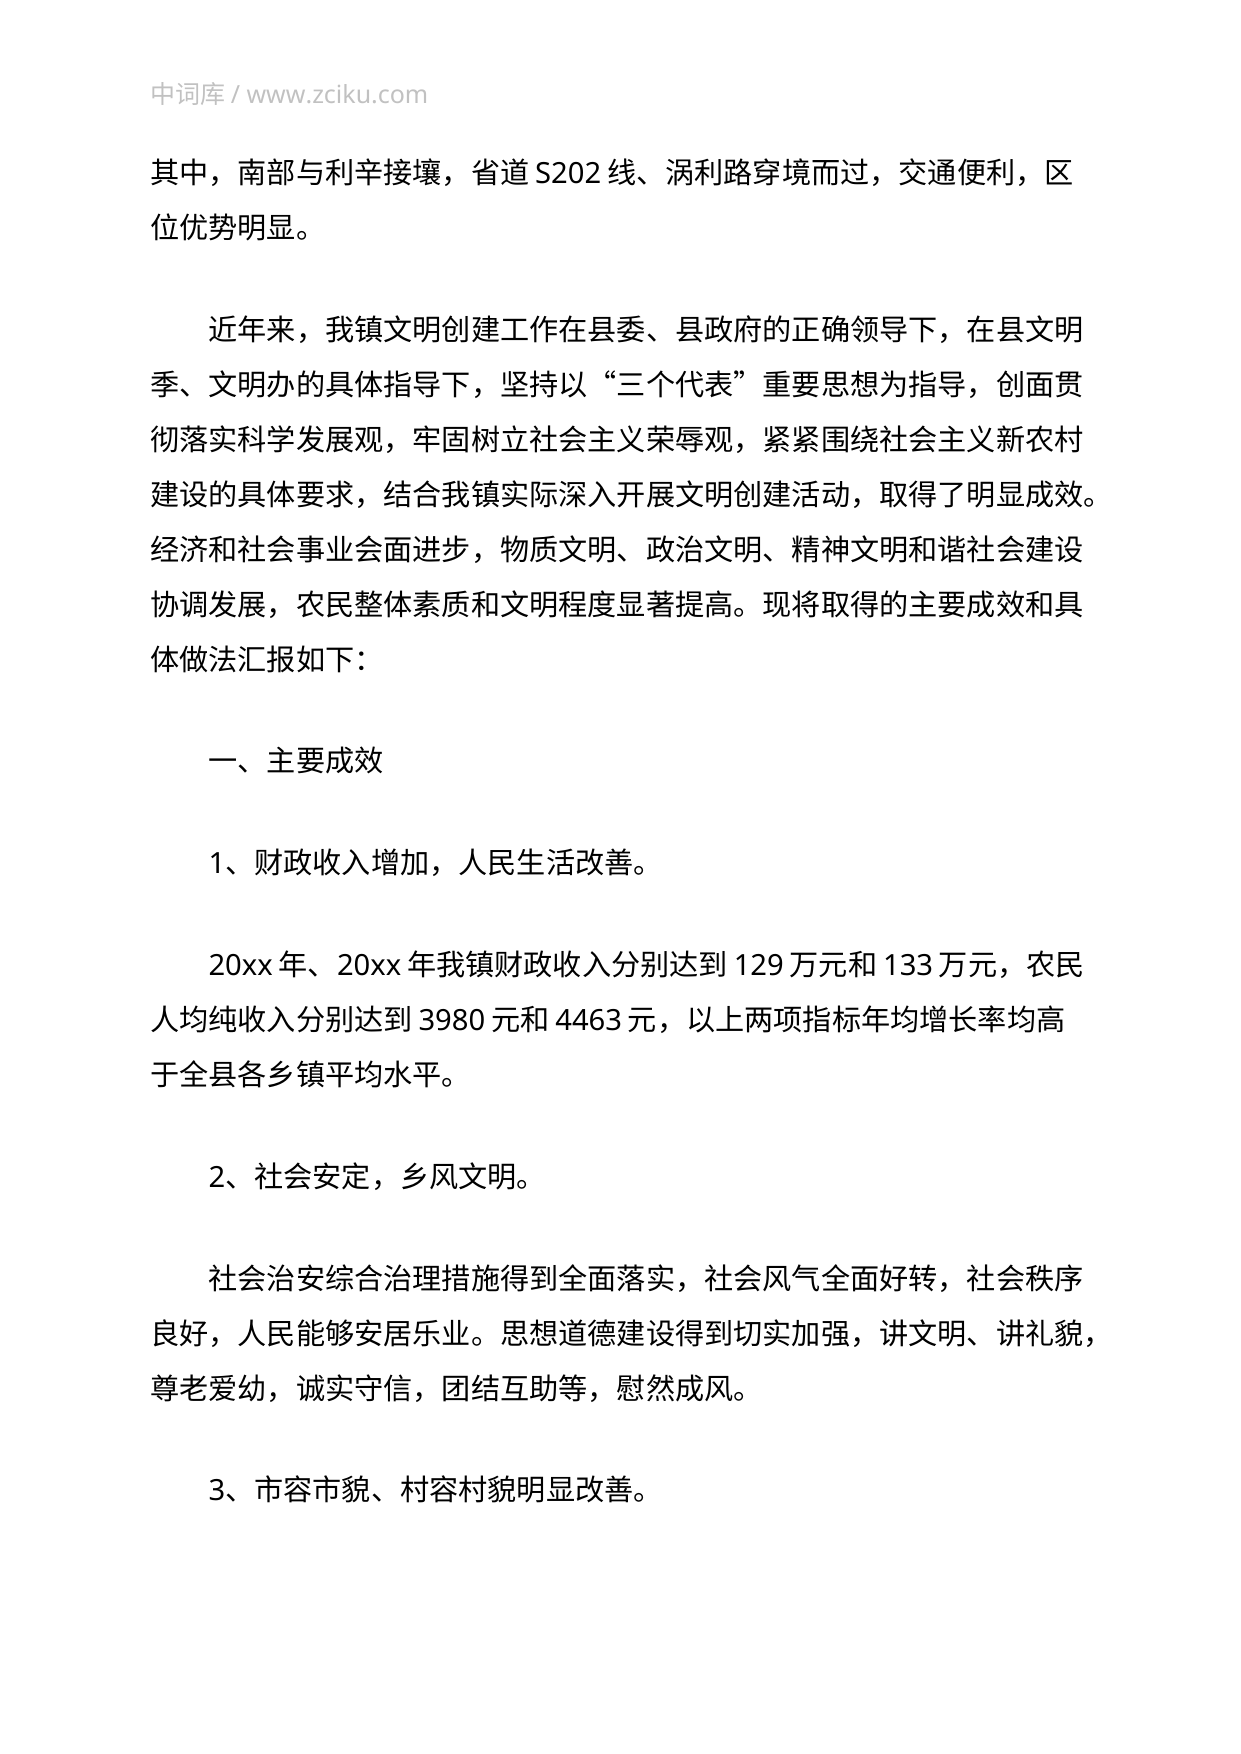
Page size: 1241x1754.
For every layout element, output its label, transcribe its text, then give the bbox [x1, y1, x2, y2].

text 1、财政收入增加，人民生活改善。 [150, 840, 1090, 882]
text 近年来，我镇文明创建工作在县委、县政府的正确领导下，在县文明季、文明办的具体指导下，坚持以“三个代表”重要思想为指导，创面贯彻落实科学发展观，牢固树立社会主义荣辱观，紧紧围绕社会主义新农村建设的具体要求，结合我镇实际深入开展文明创建活动，取得了明显成效。经济和社会事业会面进步，物质文明、政治文明、精神文明和谐社会建设协调发展，农民整体素质和文明程度显著提高。现将取得的主要成效和具体做法汇报如下： [150, 307, 1090, 678]
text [150, 150, 1090, 247]
text 2、社会安定，乡风文明。 [150, 1153, 1090, 1196]
text 一、主要成效 [150, 738, 1090, 780]
text 3、市容市貌、村容村貌明显改善。 [150, 1467, 1090, 1509]
text 20xx年、20xx年我镇财政收入分别达到129万元和133万元，农民人均纯收入分别达到3980元和4463元，以上两项指标年均增长率均高于全县各乡镇平均水平。 [150, 942, 1090, 1094]
text 社会治安综合治理措施得到全面落实，社会风气全面好转，社会秩序良好，人民能够安居乐业。思想道德建设得到切实加强，讲文明、讲礼貌，尊老爱幼，诚实守信，团结互助等，慰然成风。 [150, 1255, 1090, 1407]
